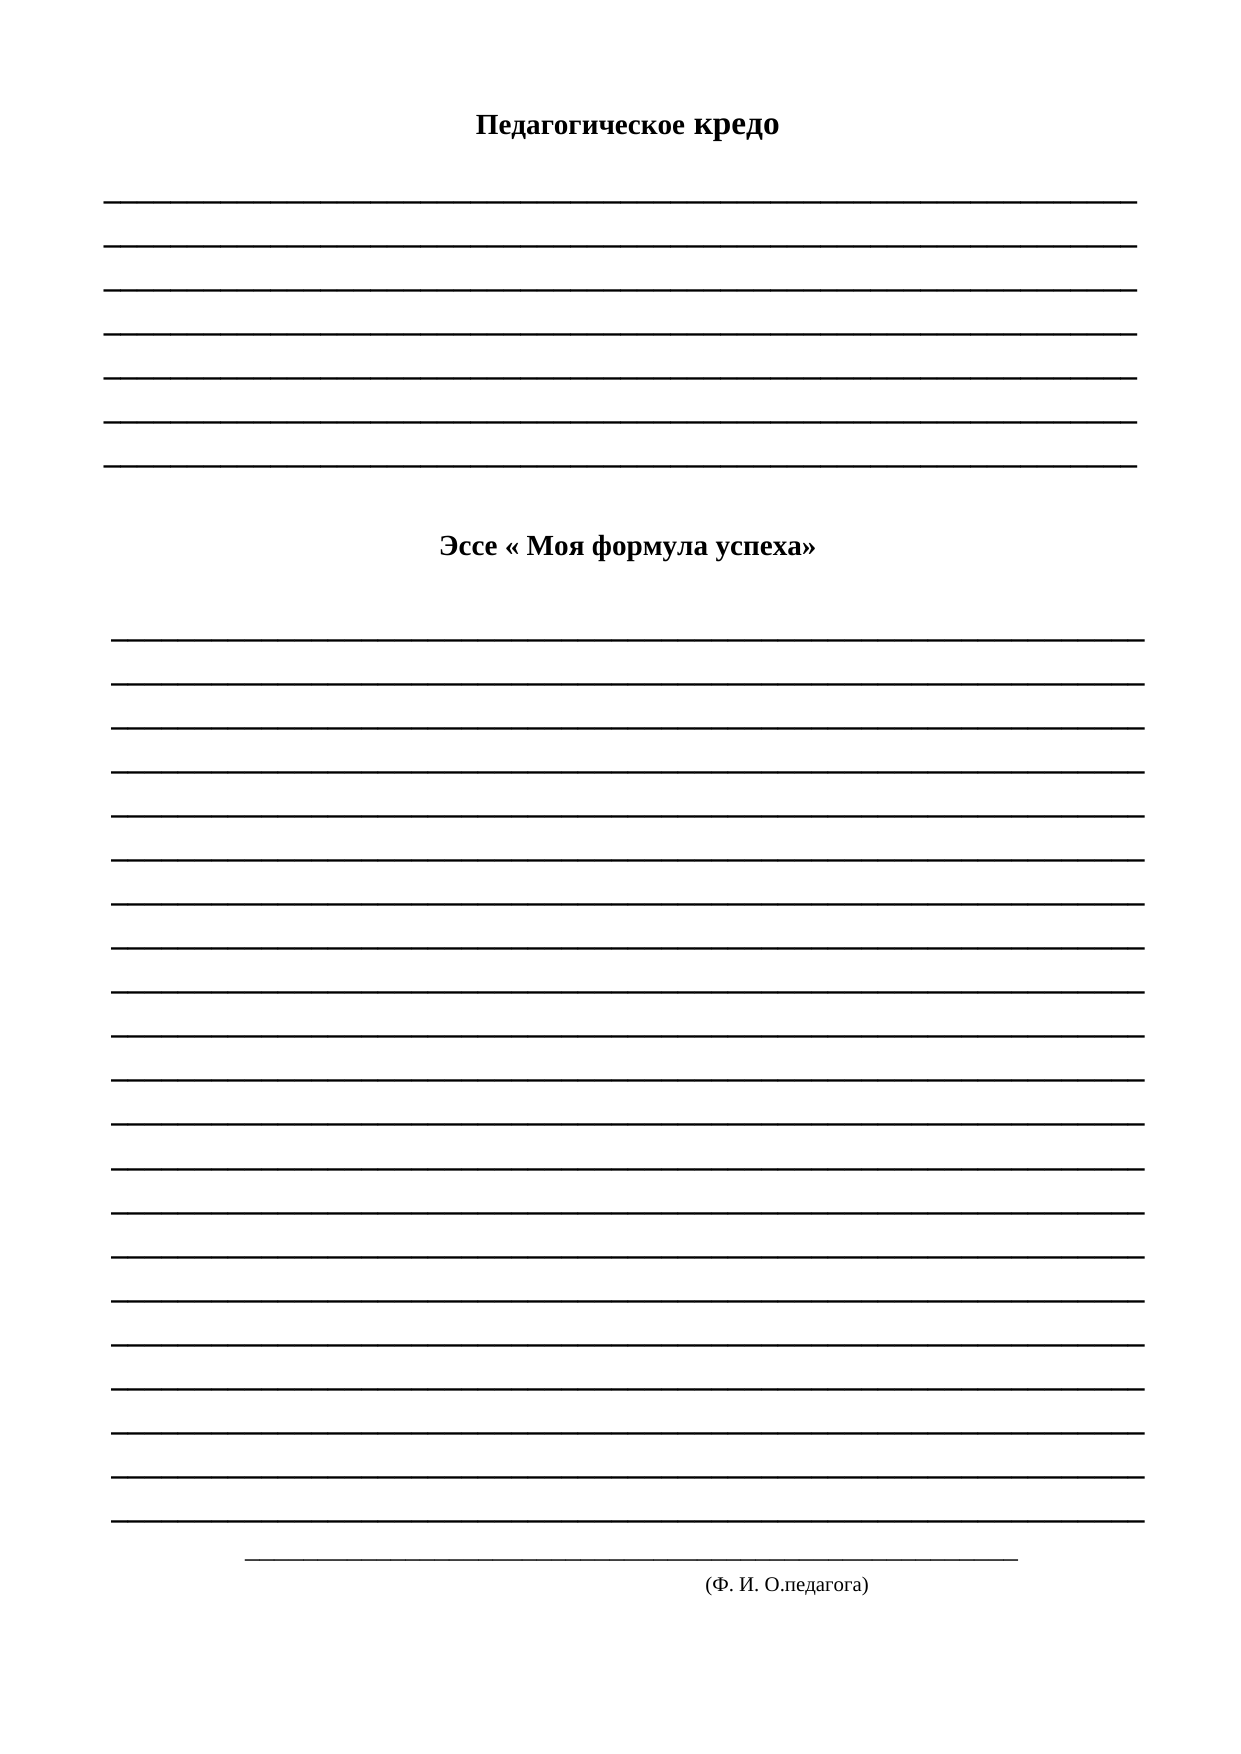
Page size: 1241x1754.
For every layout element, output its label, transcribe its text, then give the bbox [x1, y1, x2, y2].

text __________________________________________________________________________________________________________________________________________________________________________________________________________________________________________________________________________________________________________________________________________________________________________________________________________________________________________________ [103, 168, 1152, 503]
text Эссе « Моя формула успеха» ____________________________________________________________________________________________________________________________________________________________________________________________________________________________________________________________________________________________________________________________________________________________________________________________________________________________________________________________________________________________________________________________________________________________________________________________________________________________________________________________________________________________________________________________________________________________________________________________________________________________________________________________________________________________________ __________________________________________________________________________________________________________________________________________________________________________________________________________________________________________________________________________________________________________________________________________________________________________________________________________________________________________________ _____________________________________________________ (Ф. И. О.педагога) [103, 528, 1152, 1597]
text Педагогическое кредо [103, 103, 1152, 142]
